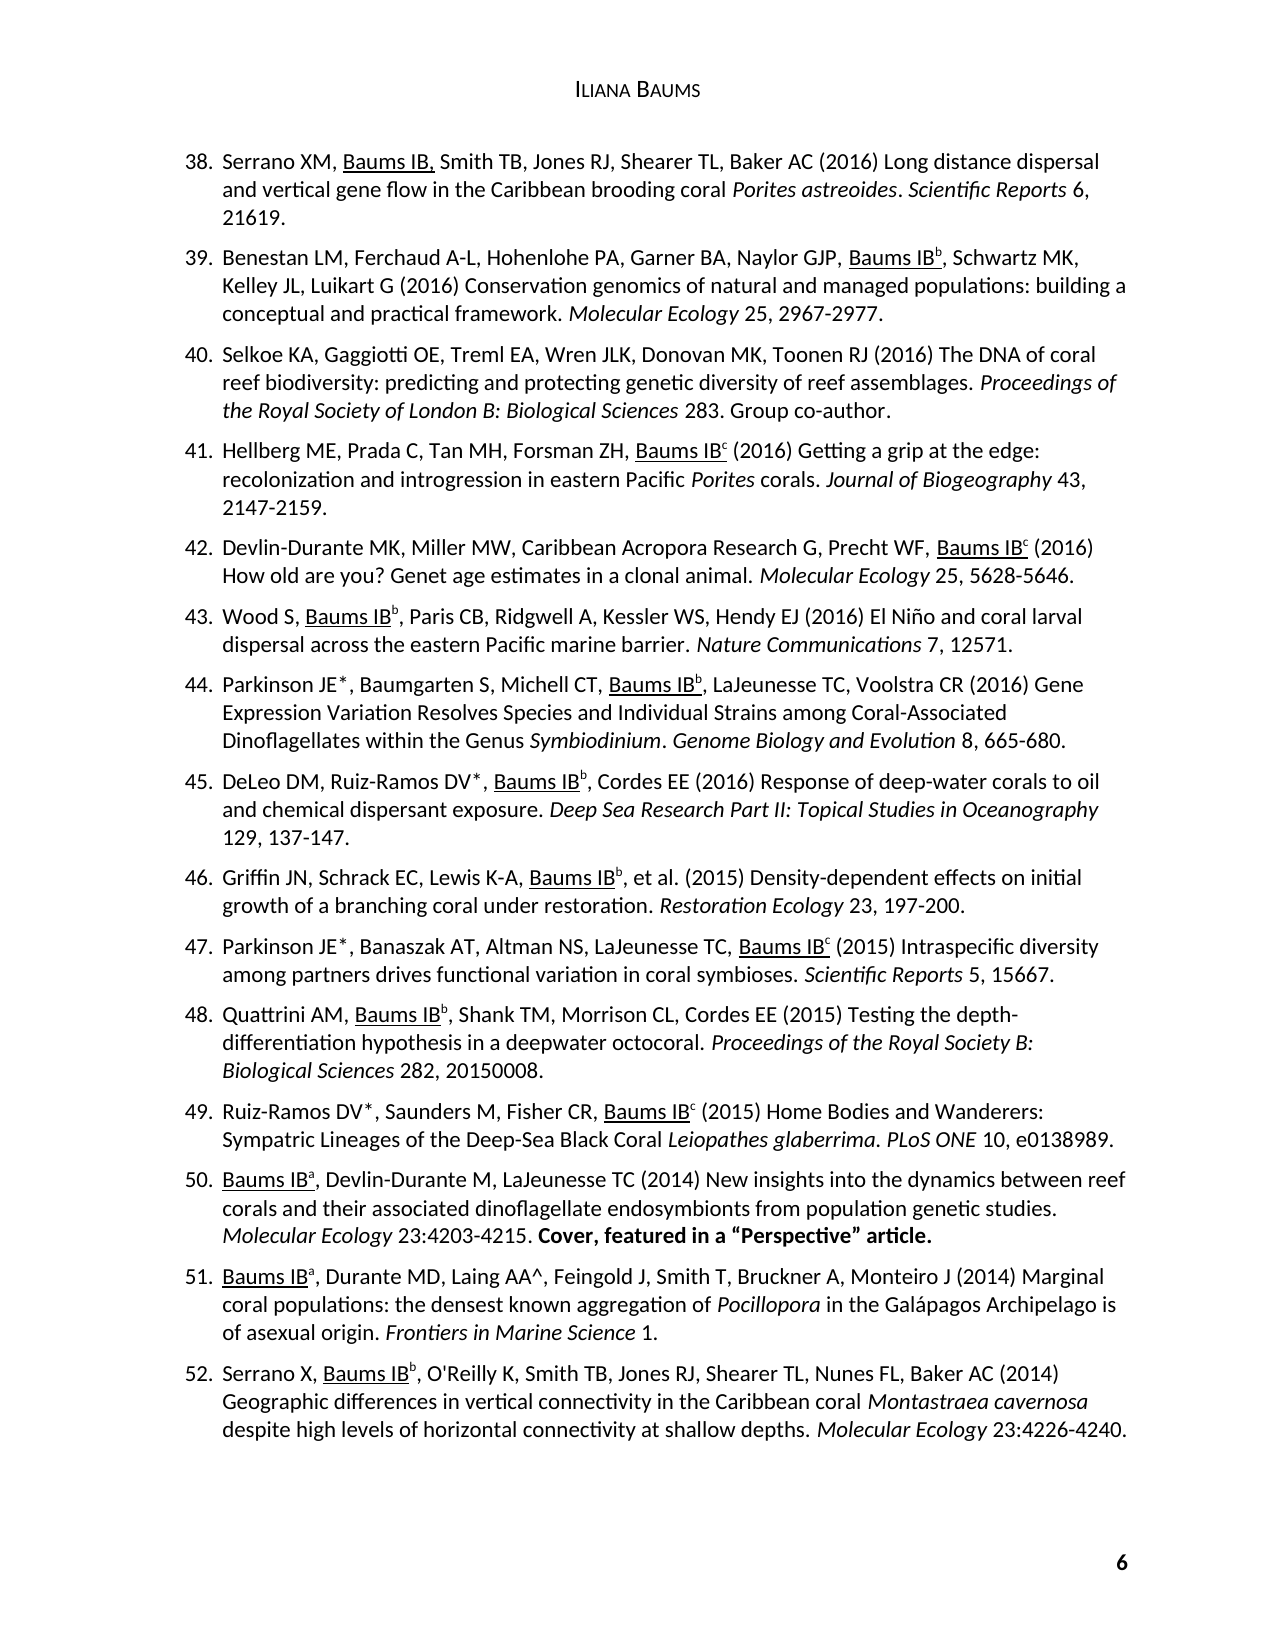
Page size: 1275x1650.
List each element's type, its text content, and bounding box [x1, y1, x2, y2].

list Devlin-Durante MK, Miller MW, Caribbean Acropora Research G, Precht WF, Baums IBc (2016) How old are you? Genet age estimates in a clonal animal. Molecular Ecology 25, 5628-5646. [184, 533, 1128, 589]
list Parkinson JE*, Baumgarten S, Michell CT, Baums IBb, LaJeunesse TC, Voolstra CR (2016) Gene Expression Variation Resolves Species and Individual Strains among Coral-Associated Dinoflagellates within the Genus Symbiodinium. Genome Biology and Evolution 8, 665-680. [184, 670, 1128, 754]
list DeLeo DM, Ruiz-Ramos DV*, Baums IBb, Cordes EE (2016) Response of deep-water corals to oil and chemical dispersant exposure. Deep Sea Research Part II: Topical Studies in Oceanography 129, 137-147. [184, 767, 1128, 851]
list Wood S, Baums IBb, Paris CB, Ridgwell A, Kessler WS, Hendy EJ (2016) El Niño and coral larval dispersal across the eastern Pacific marine barrier. Nature Communications 7, 12571. [184, 602, 1128, 658]
list Griffin JN, Schrack EC, Lewis K-A, Baums IBb, et al. (2015) Density-dependent effects on initial growth of a branching coral under restoration. Restoration Ecology 23, 197-200. [184, 863, 1128, 919]
list Selkoe KA, Gaggiotti OE, Treml EA, Wren JLK, Donovan MK, Toonen RJ (2016) The DNA of coral reef biodiversity: predicting and protecting genetic diversity of reef assemblages. Proceedings of the Royal Society of London B: Biological Sciences 283. Group co-author. [184, 340, 1128, 424]
list Ruiz-Ramos DV*, Saunders M, Fisher CR, Baums IBc (2015) Home Bodies and Wanderers: Sympatric Lineages of the Deep-Sea Black Coral Leiopathes glaberrima. PLoS ONE 10, e0138989. [184, 1097, 1128, 1153]
list Serrano X, Baums IBb, O'Reilly K, Smith TB, Jones RJ, Shearer TL, Nunes FL, Baker AC (2014) Geographic differences in vertical connectivity in the Caribbean coral Montastraea cavernosa despite high levels of horizontal connectivity at shallow depths. Molecular Ecology 23:4226-4240. [184, 1359, 1128, 1443]
list Parkinson JE*, Banaszak AT, Altman NS, LaJeunesse TC, Baums IBc (2015) Intraspecific diversity among partners drives functional variation in coral symbioses. Scientific Reports 5, 15667. [184, 932, 1128, 988]
list Serrano XM, Baums IB, Smith TB, Jones RJ, Shearer TL, Baker AC (2016) Long distance dispersal and vertical gene flow in the Caribbean brooding coral Porites astreoides. Scientific Reports 6, 21619. [184, 147, 1128, 231]
list Baums IBa, Devlin-Durante M, LaJeunesse TC (2014) New insights into the dynamics between reef corals and their associated dinoflagellate endosymbionts from population genetic studies. Molecular Ecology 23:4203-4215. Cover, featured in a “Perspective” article. [184, 1166, 1128, 1250]
list Benestan LM, Ferchaud A-L, Hohenlohe PA, Garner BA, Naylor GJP, Baums IBb, Schwartz MK, Kelley JL, Luikart G (2016) Conservation genomics of natural and managed populations: building a conceptual and practical framework. Molecular Ecology 25, 2967-2977. [184, 243, 1128, 328]
list Quattrini AM, Baums IBb, Shank TM, Morrison CL, Cordes EE (2015) Testing the depth-differentiation hypothesis in a deepwater octocoral. Proceedings of the Royal Society B: Biological Sciences 282, 20150008. [184, 1001, 1128, 1084]
list Baums IBa, Durante MD, Laing AA^, Feingold J, Smith T, Bruckner A, Monteiro J (2014) Marginal coral populations: the densest known aggregation of Pocillopora in the Galápagos Archipelago is of asexual origin. Frontiers in Marine Science 1. [184, 1262, 1128, 1346]
list Hellberg ME, Prada C, Tan MH, Forsman ZH, Baums IBc (2016) Getting a grip at the edge: recolonization and introgression in eastern Pacific Porites corals. Journal of Biogeography 43, 2147-2159. [184, 437, 1128, 521]
